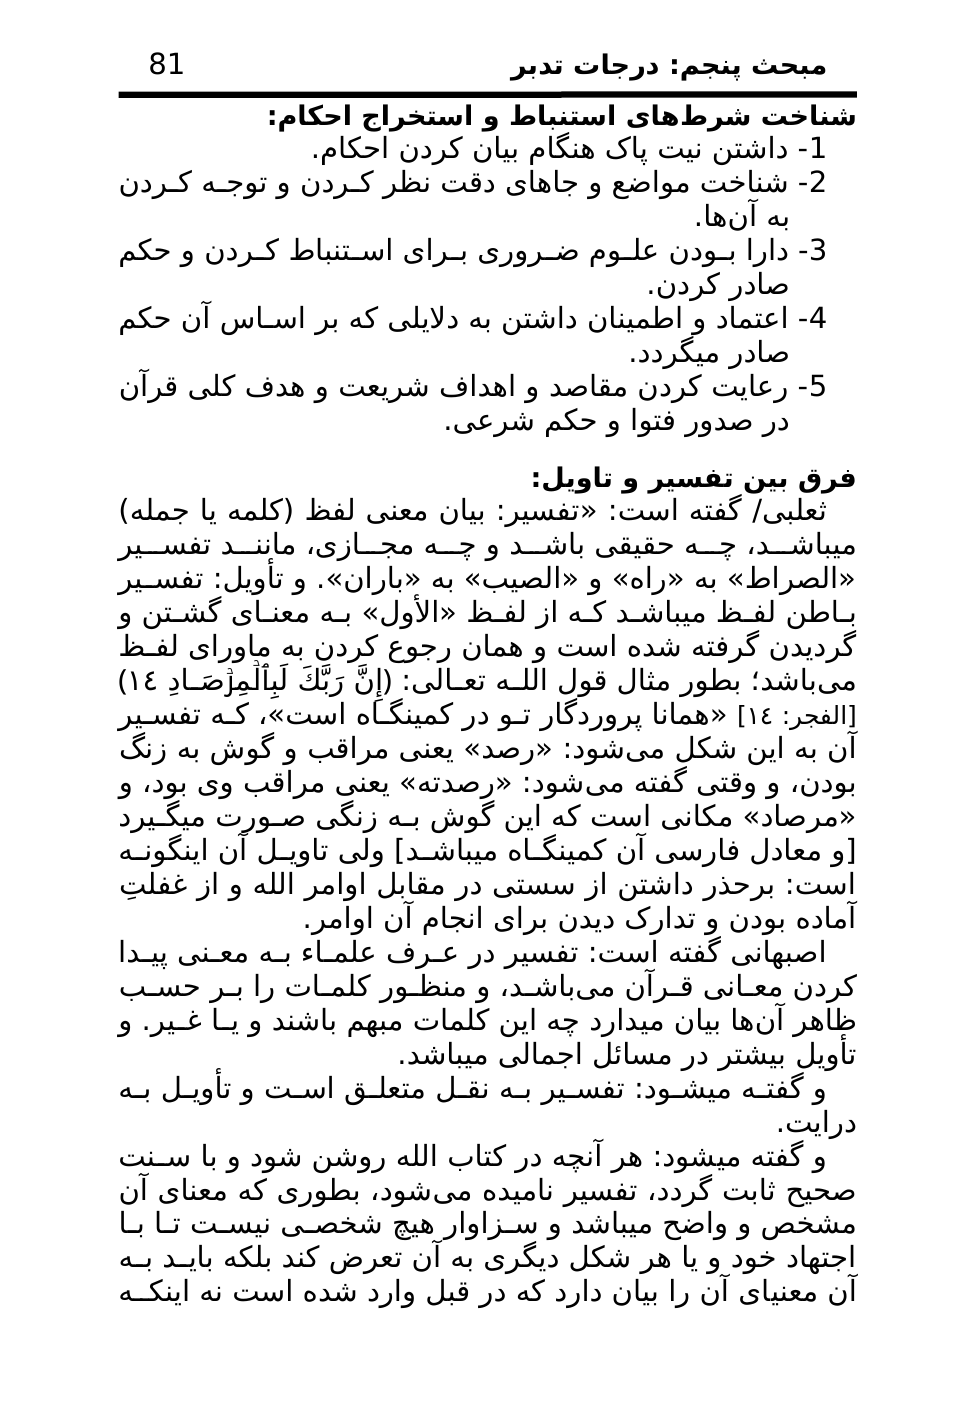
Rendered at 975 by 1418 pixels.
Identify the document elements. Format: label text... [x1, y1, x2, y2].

text 2- شناخت مواضع و جاهای دقت نظر کردن و توجه کردن به آن‌ها. [118, 166, 827, 233]
text اصبهانی گفته است: تفسیر در عرف علماء به معنی پیدا کردن معانی قرآن می‌باشد، و منظور کلمات را بر حسب ظاهر آن‌ها بیان میدارد چه این کلمات مبهم باشند و یا غیر. و تأویل بیشتر در مسائل اجمالی میباشد. [118, 935, 857, 1071]
text شناخت شرط‌های استنباط و استخراج احکام: [118, 100, 857, 132]
text 5- رعایت کردن مقاصد و اهداف شریعت و هدف کلی قرآن در صدور فتوا و حکم شرعی. [118, 369, 827, 437]
text 3- دارا بودن علوم ضروری برای استنباط کردن و حکم صادر کردن. [118, 233, 827, 301]
text و گفته میشود: تفسیر به نقل متعلق است و تأویل به درایت. [118, 1071, 857, 1139]
text 1- داشتن نیت پاک هنگام بیان کردن احکام. [118, 132, 827, 166]
text فرق بین تفسیر و تاویل: [118, 462, 857, 494]
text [118, 1139, 857, 1309]
text ثعلبی/ گفته است: «تفسیر: بیان معنی لفظ (کلمه یا جمله) میباشد، چه حقیقی باشد و چه مجازی، مانند تفسیر «الصراط» به «راه» و «الصیب» به «باران». و تأویل: تفسیر باطن لفظ میباشد که از لفظ «الأول» به معنای گشتن و گردیدن گرفته شده است و همان رجوع کردن به ماورای لفظ می‌باشد؛ بطور مثال قول الله تعالی: ﴿إِنَّ رَبَّكَ لَبِٱلۡمِرۡصَادِ ١٤﴾ [الفجر: ١٤] «همانا پروردگار تو در کمینگاه است»، که تفسیر آن به این شکل می‌شود: «رصد» یعنی مراقب و گوش به زنگ بودن، و وقتی گفته می‌شود: «رصدته» یعنی مراقب وی بود، و «مرصاد» مکانی است که این گوش به زنگی صورت میگیرد [و معادل فارسی آن کمینگاه میباشد] ولی تاویل آن اینگونه است: برحذر داشتن از سستی در مقابل اوامر الله و از غفلتِ آماده بودن و تدارک دیدن برای انجام آن اوامر. [118, 494, 857, 935]
text 4- اعتماد و اطمینان داشتن به دلایلی که بر اساس آن حکم صادر میگردد. [118, 301, 827, 369]
